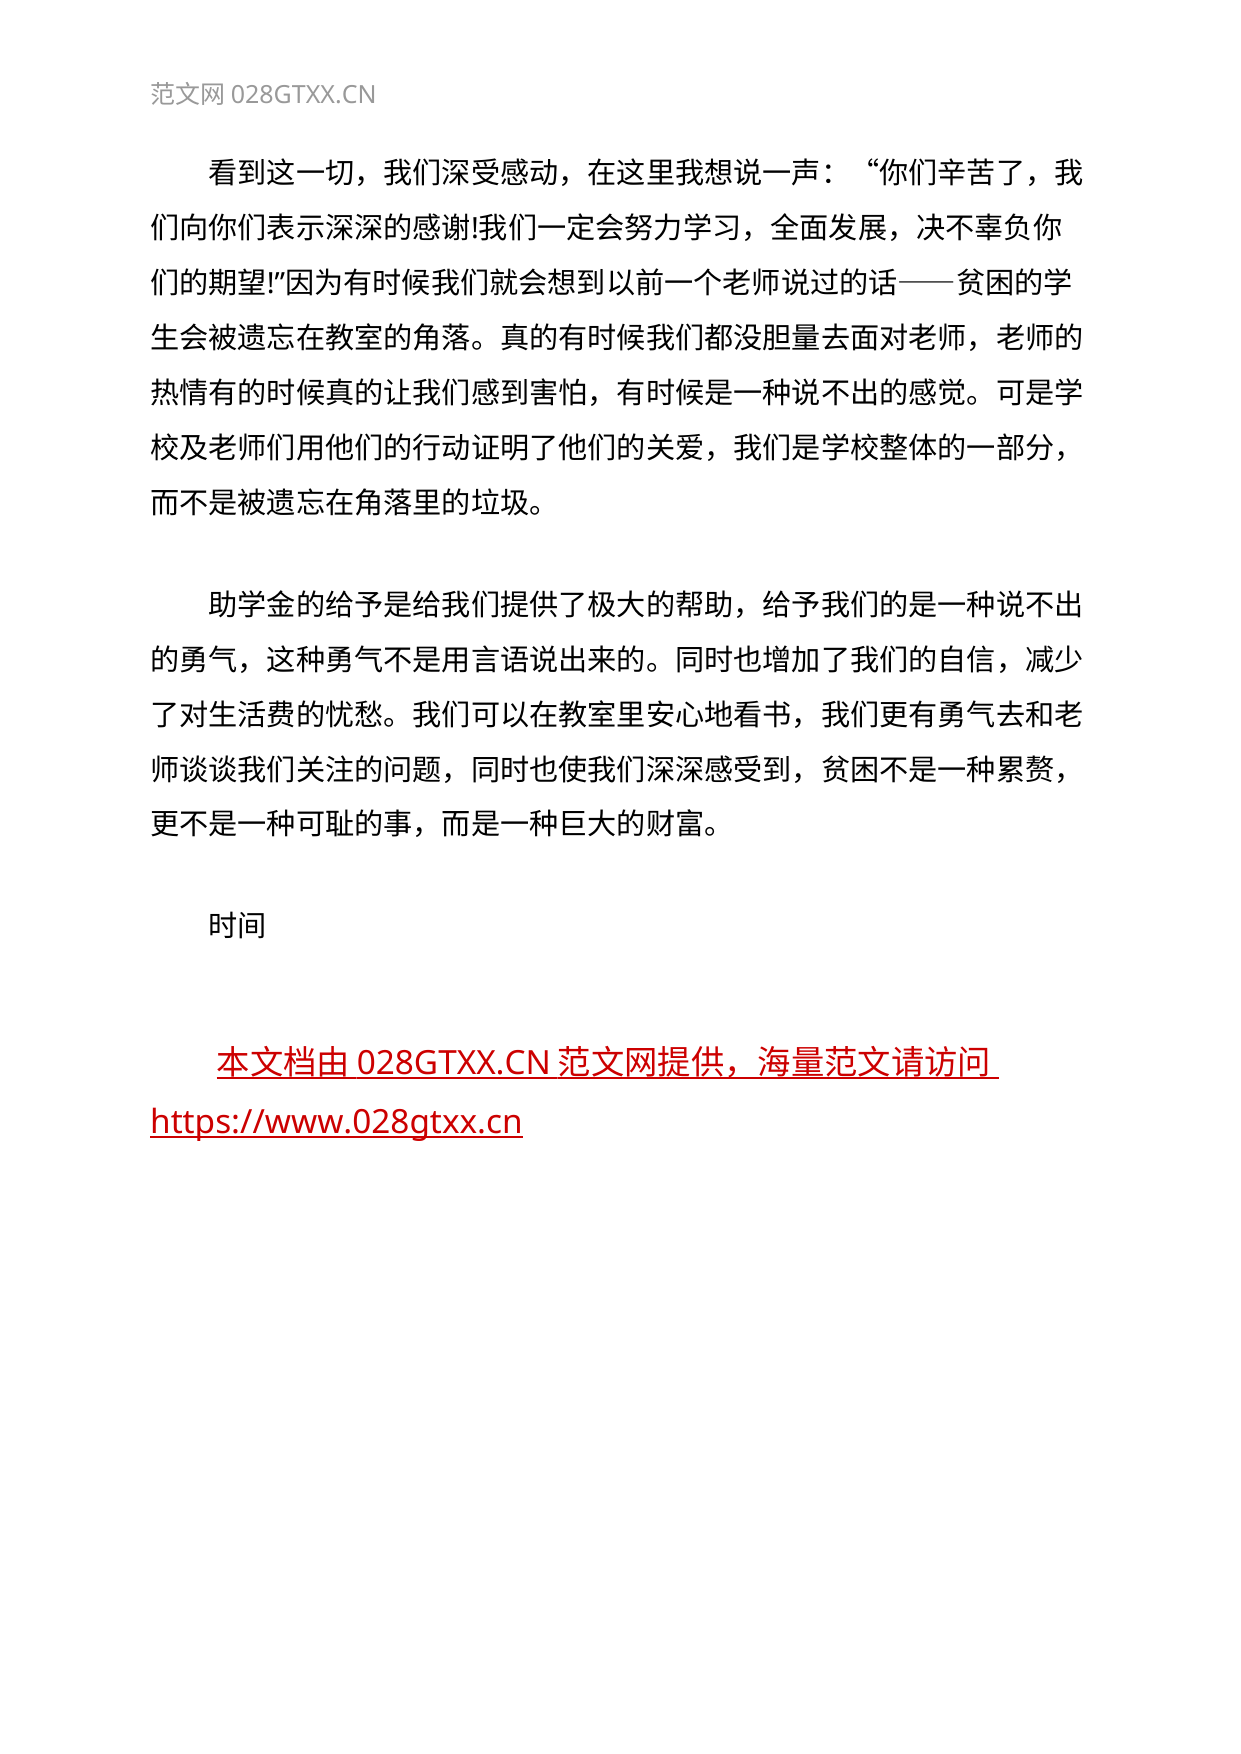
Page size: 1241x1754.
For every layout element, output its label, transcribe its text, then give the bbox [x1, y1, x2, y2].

text 时间 [150, 903, 1090, 945]
text 本文档由028GTXX.CN范文网提供，海量范文请访问 https://www.028gtxx.cn [150, 1036, 1090, 1143]
text 看到这一切，我们深受感动，在这里我想说一声：“你们辛苦了，我们向你们表示深深的感谢!我们一定会努力学习，全面发展，决不辜负你们的期望!”因为有时候我们就会想到以前一个老师说过的话——贫困的学生会被遗忘在教室的角落。真的有时候我们都没胆量去面对老师，老师的热情有的时候真的让我们感到害怕，有时候是一种说不出的感觉。可是学校及老师们用他们的行动证明了他们的关爱，我们是学校整体的一部分，而不是被遗忘在角落里的垃圾。 [150, 150, 1090, 522]
text 助学金的给予是给我们提供了极大的帮助，给予我们的是一种说不出的勇气，这种勇气不是用言语说出来的。同时也增加了我们的自信，减少了对生活费的忧愁。我们可以在教室里安心地看书，我们更有勇气去和老师谈谈我们关注的问题，同时也使我们深深感受到，贫困不是一种累赘，更不是一种可耻的事，而是一种巨大的财富。 [150, 581, 1090, 843]
